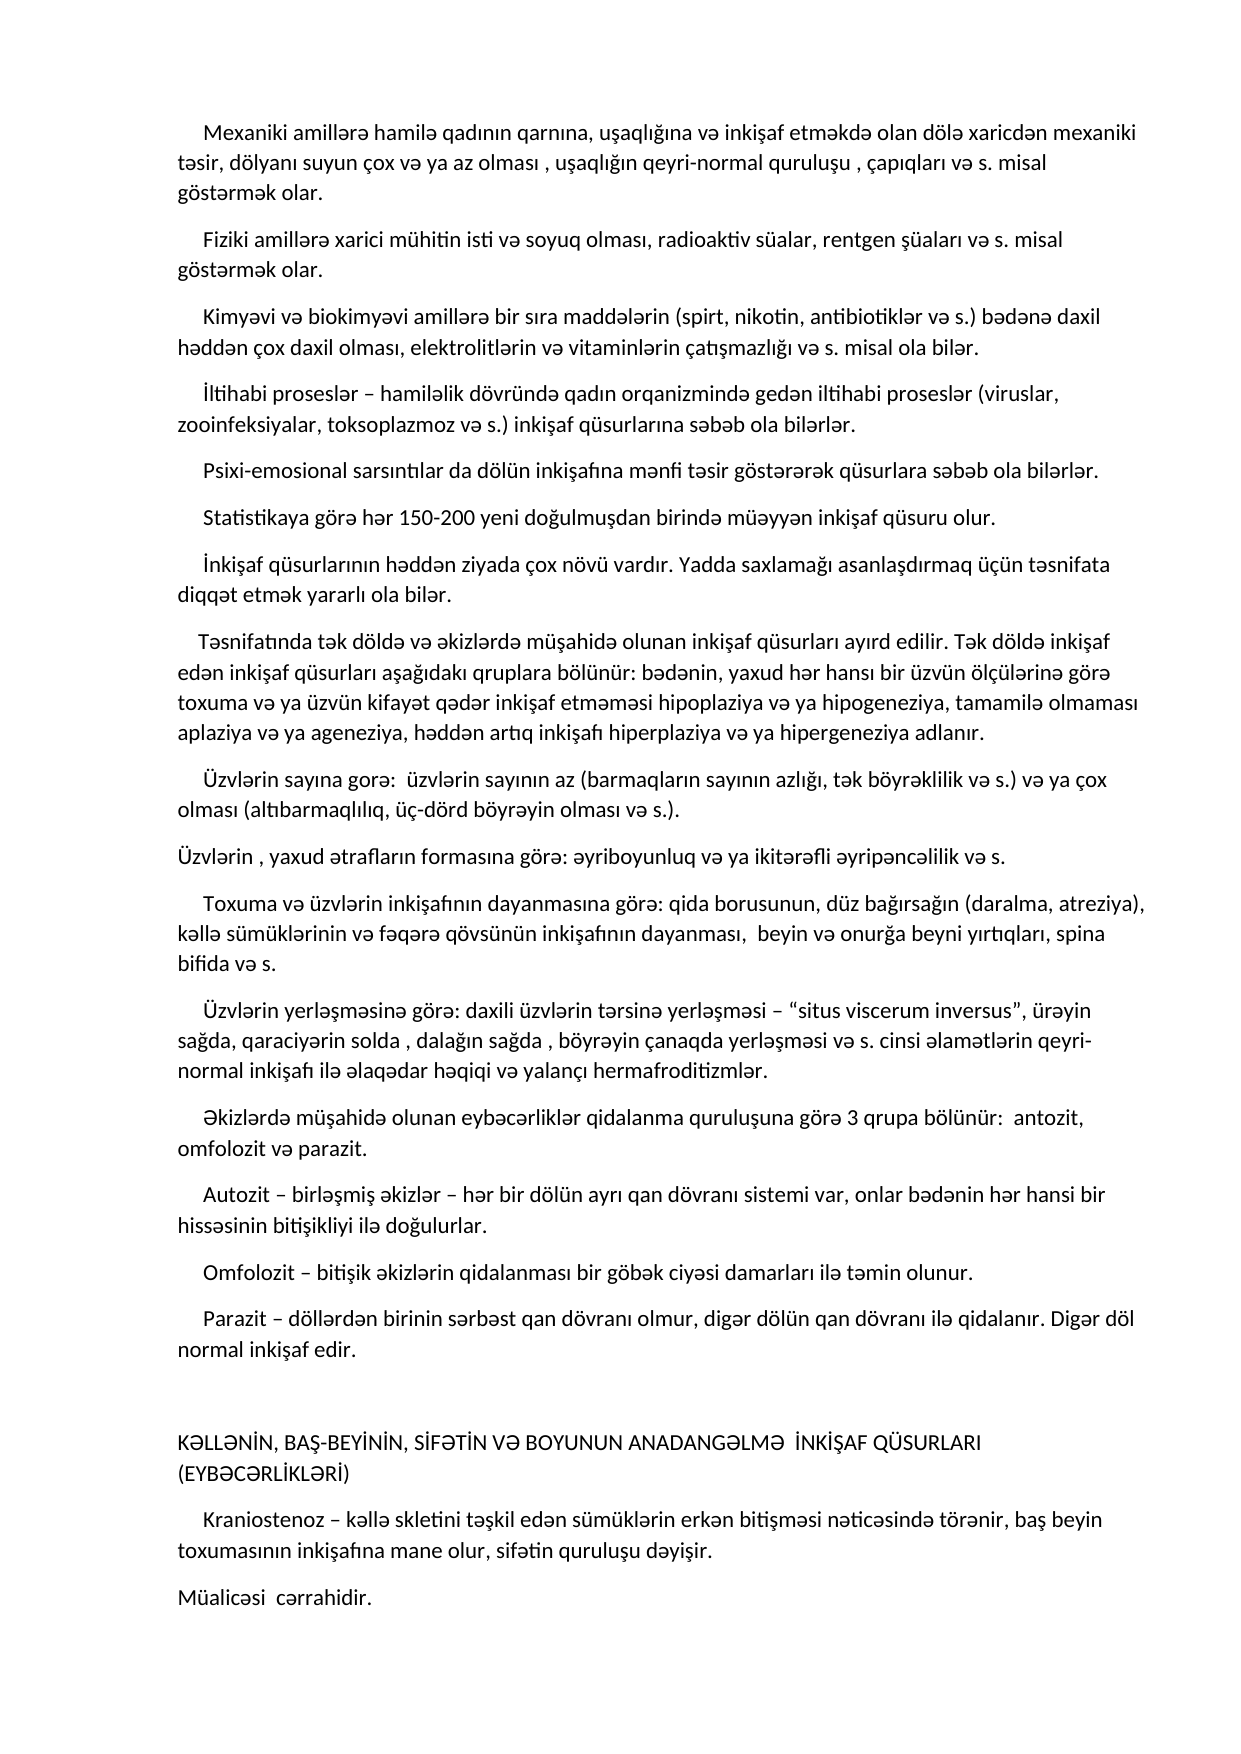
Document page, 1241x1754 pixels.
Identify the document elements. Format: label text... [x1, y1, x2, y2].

text Statistikaya görə hər 150-200 yeni doğulmuşdan birində müəyyən inkişaf qüsuru olur. [177, 503, 1152, 532]
text Toxuma və üzvlərin inkişafının dayanmasına görə: qida borusunun, düz bağırsağın (daralma, atreziya), kəllə sümüklərinin və fəqərə qövsünün inkişafının dayanması, beyin və onurğa beyni yırtıqları, spina bifida və s. [177, 889, 1152, 977]
text Üzvlərin , yaxud ətrafların formasına görə: əyriboyunluq və ya ikitərəfli əyripəncəlilik və s. [177, 842, 1152, 870]
text Üzvlərin yerləşməsinə görə: daxili üzvlərin tərsinə yerləşməsi – “situs viscerum inversus”, ürəyin sağda, qaraciyərin solda , dalağın sağda , böyrəyin çanaqda yerləşməsi və s. cinsi əlamətlərin qeyri-normal inkişafı ilə əlaqədar həqiqi və yalançı hermafroditizmlər. [177, 996, 1152, 1085]
text Təsnifatında tək döldə və əkizlərdə müşahidə olunan inkişaf qüsurları ayırd edilir. Tək döldə inkişaf edən inkişaf qüsurları aşağıdakı qruplara bölünür: bədənin, yaxud hər hansı bir üzvün ölçülərinə görə toxuma və ya üzvün kifayət qədər inkişaf etməməsi hipoplaziya və ya hipogeneziya, tamamilə olmaması aplaziya və ya ageneziya, həddən artıq inkişafı hiperplaziya və ya hipergeneziya adlanır. [177, 627, 1152, 746]
text Müalicəsi cərrahidir. [177, 1583, 1152, 1611]
text Parazit – döllərdən birinin sərbəst qan dövranı olmur, digər dölün qan dövranı ilə qidalanır. Digər döl normal inkişaf edir. [177, 1304, 1152, 1363]
text İnkişaf qüsurlarının həddən ziyada çox növü vardır. Yadda saxlamağı asanlaşdırmaq üçün təsnifata diqqət etmək yararlı ola bilər. [177, 550, 1152, 609]
text Kimyəvi və biokimyəvi amillərə bir sıra maddələrin (spirt, nikotin, antibiotiklər və s.) bədənə daxil həddən çox daxil olması, elektrolitlərin və vitaminlərin çatışmazlığı və s. misal ola bilər. [177, 302, 1152, 361]
text KƏLLƏNİN, BAŞ-BEYİNİN, SİFƏTİN VƏ BOYUNUN ANADANGƏLMƏ İNKİŞAF QÜSURLARI (EYBƏCƏRLİKLƏRİ) [177, 1428, 1152, 1487]
text Kraniostenoz – kəllə skletini təşkil edən sümüklərin erkən bitişməsi nəticəsində törənir, baş beyin toxumasının inkişafına mane olur, sifətin quruluşu dəyişir. [177, 1506, 1152, 1564]
text Omfolozit – bitişik əkizlərin qidalanması bir göbək ciyəsi damarları ilə təmin olunur. [177, 1258, 1152, 1286]
text Əkizlərdə müşahidə olunan eybəcərliklər qidalanma quruluşuna görə 3 qrupa bölünür: antozit, omfolozit və parazit. [177, 1103, 1152, 1162]
text Üzvlərin sayına gorə: üzvlərin sayının az (barmaqların sayının azlığı, tək böyrəklilik və s.) və ya çox olması (altıbarmaqlılıq, üç-dörd böyrəyin olması və s.). [177, 765, 1152, 823]
text İltihabi proseslər – hamiləlik dövründə qadın orqanizmində gedən iltihabi proseslər (viruslar, zooinfeksiyalar, toksoplazmoz və s.) inkişaf qüsurlarına səbəb ola bilərlər. [177, 379, 1152, 438]
text Psixi-emosional sarsıntılar da dölün inkişafına mənfi təsir göstərərək qüsurlara səbəb ola bilərlər. [177, 457, 1152, 485]
text Autozit – birləşmiş əkizlər – hər bir dölün ayrı qan dövranı sistemi var, onlar bədənin hər hansi bir hissəsinin bitişikliyi ilə doğulurlar. [177, 1181, 1152, 1239]
text Mexaniki amillərə hamilə qadının qarnına, uşaqlığına və inkişaf etməkdə olan dölə xaricdən mexaniki təsir, dölyanı suyun çox və ya az olması , uşaqlığın qeyri-normal quruluşu , çapıqları və s. misal göstərmək olar. [177, 118, 1152, 207]
text Fiziki amillərə xarici mühitin isti və soyuq olması, radioaktiv süalar, rentgen şüaları və s. misal göstərmək olar. [177, 225, 1152, 284]
